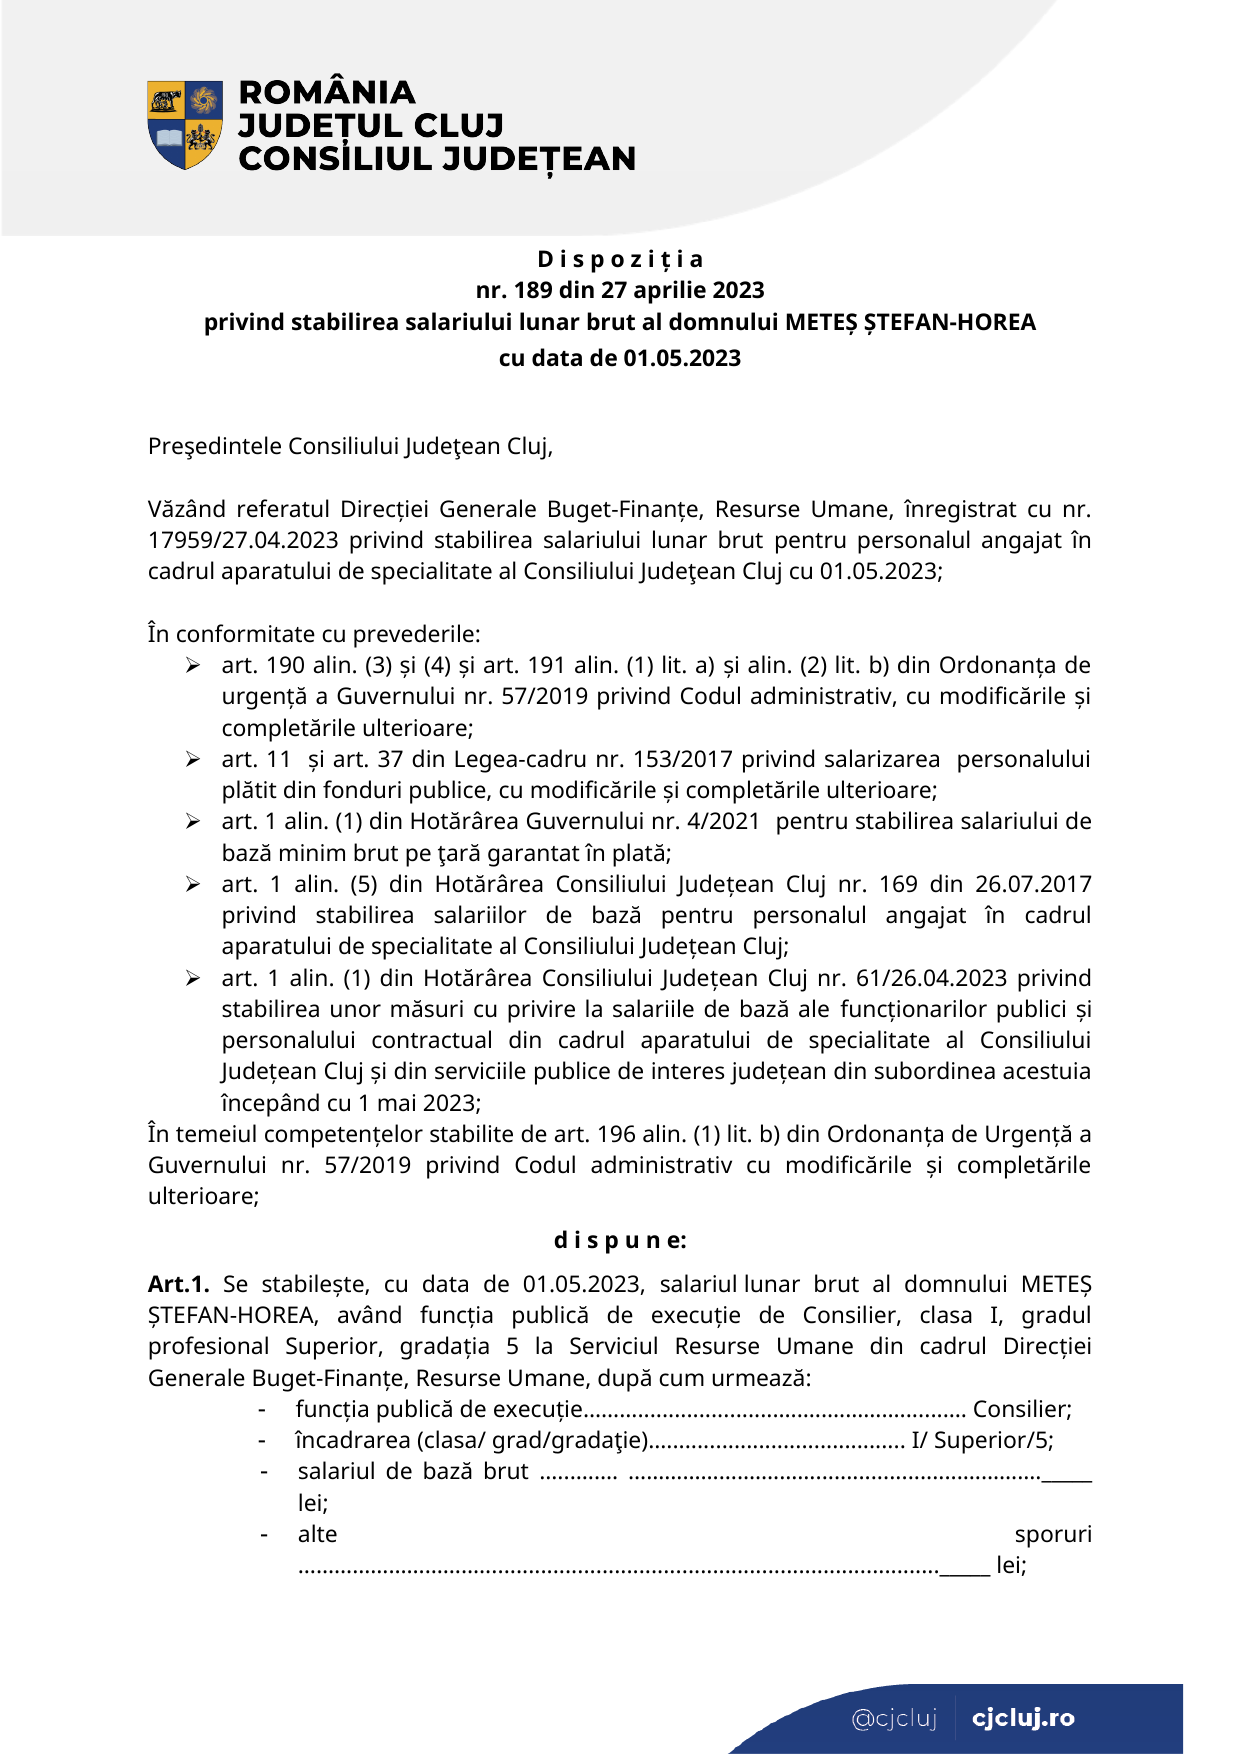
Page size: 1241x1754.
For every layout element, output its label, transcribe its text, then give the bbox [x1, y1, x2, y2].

list încadrarea (clasa/ grad/gradaţie)…....................................... I/ Superior/5; [258, 1424, 1093, 1455]
picture [727, 1684, 1184, 1754]
list funcția publică de execuție……….......................……..…………........… Consilier; [258, 1393, 1093, 1424]
text În temeiul competențelor stabilite de art. 196 alin. (1) lit. b) din Ordonanța de Urgență a Guvernului nr. 57/2019 privind Codul administrativ cu modificările și completările ulterioare; [148, 1118, 1093, 1212]
list art. 1 alin. (5) din Hotărârea Consiliului Județean Cluj nr. 169 din 26.07.2017 privind stabilirea salariilor de bază pentru personalul angajat în cadrul aparatului de specialitate al Consiliului Județean Cluj; [184, 868, 1093, 962]
list alte sporuri …………………………..........................................................................._____ lei; [260, 1518, 1093, 1580]
text Văzând referatul Direcţiei Generale Buget-Finanţe, Resurse Umane, înregistrat cu nr. 17959/27.04.2023 privind stabilirea salariului lunar brut pentru personalul angajat în cadrul aparatului de specialitate al Consiliului Judeţean Cluj cu 01.05.2023; [148, 493, 1093, 587]
text privind stabilirea salariului lunar brut al domnului METEȘ ȘTEFAN-HOREA [148, 306, 1093, 337]
text cu data de 01.05.2023 [148, 342, 1093, 373]
list art. 1 alin. (1) din Hotărârea Consiliului Județean Cluj nr. 61/26.04.2023 privind stabilirea unor măsuri cu privire la salariile de bază ale funcţionarilor publici şi personalului contractual din cadrul aparatului de specialitate al Consiliului Județean Cluj și din serviciile publice de interes judeţean din subordinea acestuia începând cu 1 mai 2023; [184, 962, 1093, 1118]
picture [147, 73, 635, 179]
list art. 1 alin. (1) din Hotărârea Guvernului nr. 4/2021 pentru stabilirea salariului de bază minim brut pe ţară garantat în plată; [184, 805, 1093, 868]
text d i s p u n e: [148, 1224, 1093, 1255]
list art. 190 alin. (3) și (4) și art. 191 alin. (1) lit. a) şi alin. (2) lit. b) din Ordonanța de urgență a Guvernului nr. 57/2019 privind Codul administrativ, cu modificările și completările ulterioare; [184, 649, 1093, 743]
text Art.1. Se stabilește, cu data de 01.05.2023, salariul lunar brut al domnului METEȘ ȘTEFAN-HOREA, având funcția publică de execuție de Consilier, clasa I, gradul profesional Superior, gradația 5 la Serviciul Resurse Umane din cadrul Direcției Generale Buget-Finanțe, Resurse Umane, după cum urmează: [148, 1268, 1093, 1393]
list salariul de bază brut …...……. ……………….…………........................…………._____ lei; [260, 1455, 1093, 1518]
text D i s p o z i ț i a [148, 243, 1093, 274]
text În conformitate cu prevederile: [148, 618, 1093, 649]
text Preşedintele Consiliului Judeţean Cluj, [148, 430, 1093, 462]
text nr. 189 din 27 aprilie 2023 [148, 274, 1093, 306]
list art. 11 și art. 37 din Legea-cadru nr. 153/2017 privind salarizarea personalului plătit din fonduri publice, cu modificările și completările ulterioare; [184, 743, 1093, 805]
